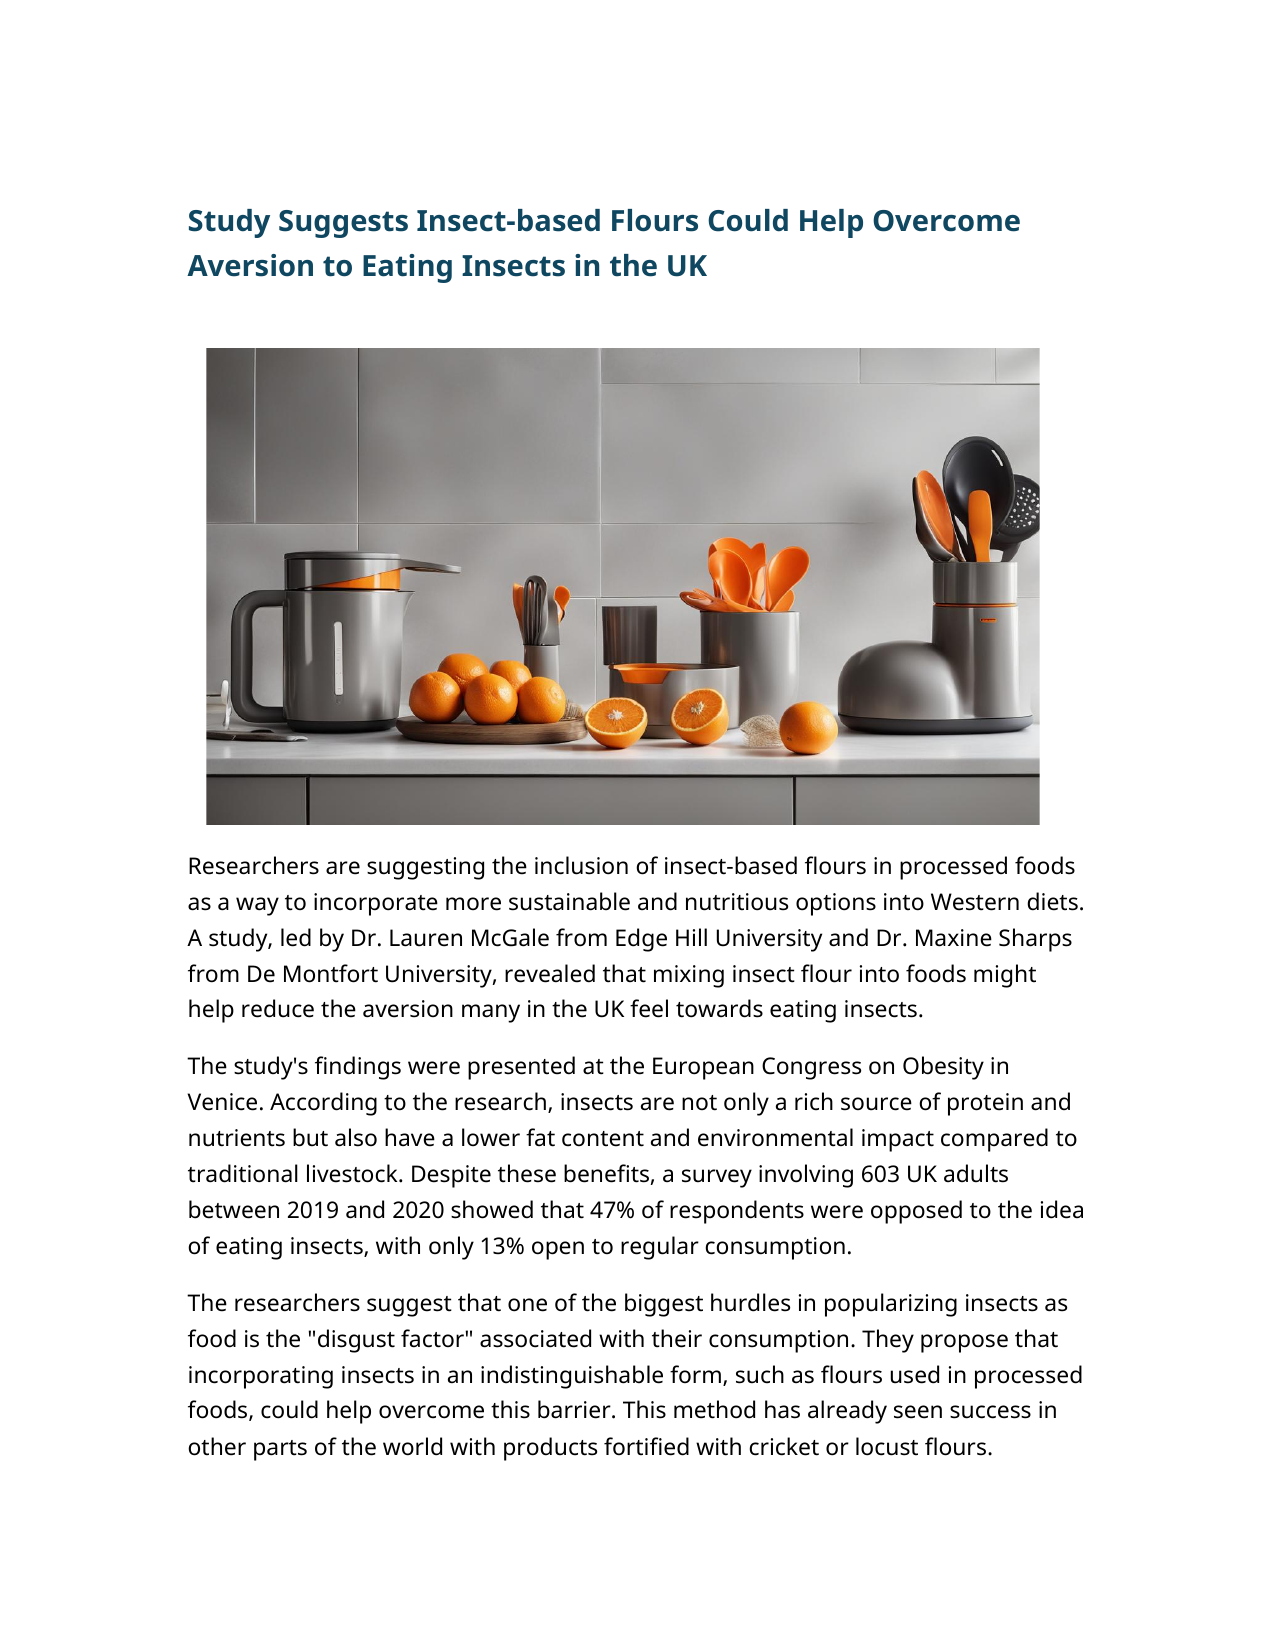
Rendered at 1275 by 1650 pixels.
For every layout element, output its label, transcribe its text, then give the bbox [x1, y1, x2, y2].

text The study's findings were presented at the European Congress on Obesity in Venice. According to the research, insects are not only a rich source of protein and nutrients but also have a lower fat content and environmental impact compared to traditional livestock. Despite these benefits, a survey involving 603 UK adults between 2019 and 2020 showed that 47% of respondents were opposed to the idea of eating insects, with only 13% open to regular consumption. [187, 1050, 1087, 1261]
subtitle Study Suggests Insect-based Flours Could Help Overcome Aversion to Eating Insects in the UK [187, 200, 1087, 285]
text Researchers are suggesting the inclusion of insect-based flours in processed foods as a way to incorporate more sustainable and nutritious options into Western diets. A study, led by Dr. Lauren McGale from Edge Hill University and Dr. Maxine Sharps from De Montfort University, revealed that mixing insect flour into foods might help reduce the aversion many in the UK feel towards eating insects. [187, 850, 1087, 1025]
picture [206, 348, 1040, 825]
text The researchers suggest that one of the biggest hurdles in popularizing insects as food is the "disgust factor" associated with their consumption. They propose that incorporating insects in an indistinguishable form, such as flours used in processed foods, could help overcome this barrier. This method has already seen success in other parts of the world with products fortified with cricket or locust flours. [187, 1287, 1087, 1462]
